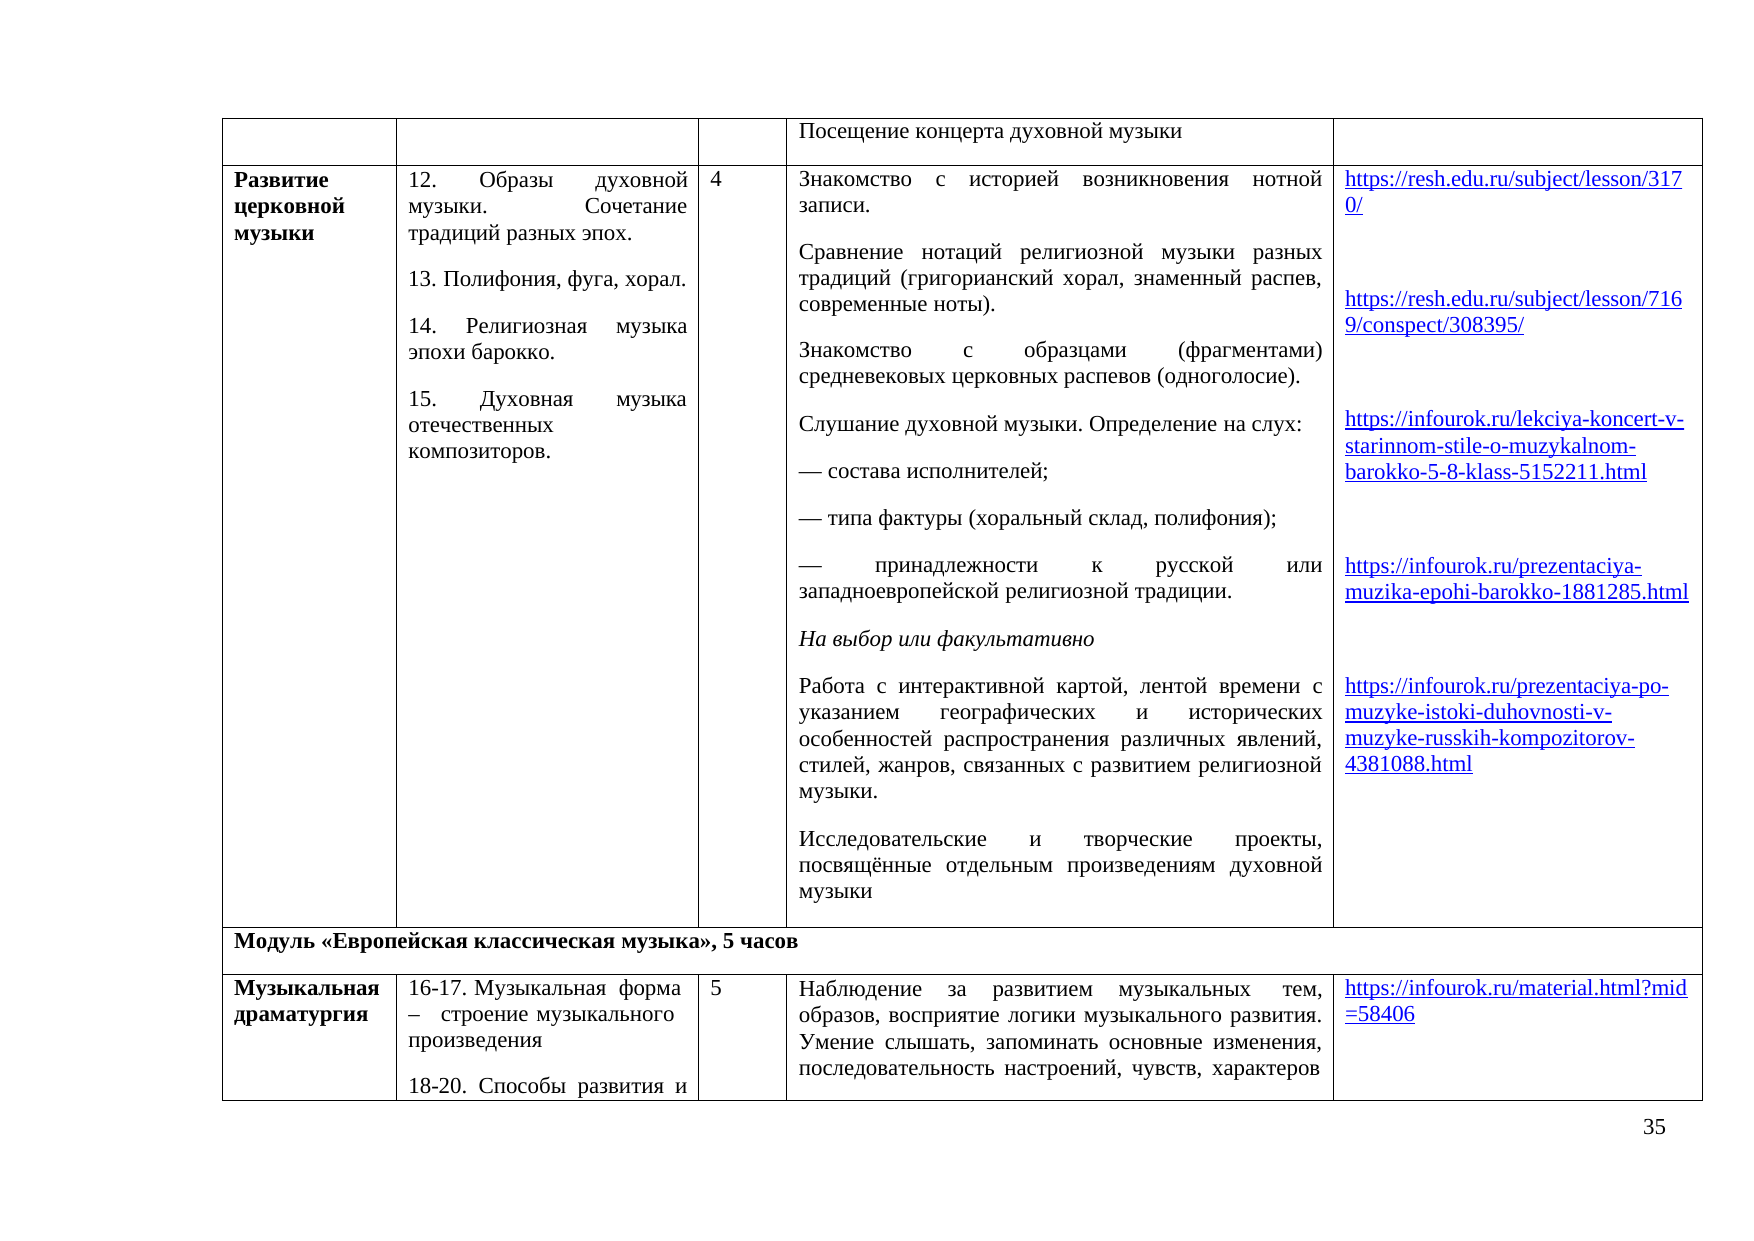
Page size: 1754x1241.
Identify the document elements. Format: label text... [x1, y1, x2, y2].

table_cell Музыкальная драматургия [223, 975, 396, 1100]
table_cell Знакомство с историей возникновения нотной записи. Сравнение нотаций религиозной музыки разных традиций (григорианский хорал, знаменный распев, современные ноты). Знакомство с образцами (фрагментами) средневековых церковных распевов (одноголосие). Слушание духовной музыки. Определение на слух: состава исполнителей; типа фактуры (хоральный склад, полифония); принадлежности к русской или западноевропейской религиозной традиции. На выбор или факультативно Работа с интерактивной картой, лентой времени с указанием географических и исторических особенностей распространения различных явлений, стилей, жанров, связанных с развитием религиозной музыки. Исследовательские и творческие проекты, посвящённые отдельным произведениям духовной музыки [787, 166, 1333, 927]
table_cell https://infourok.ru/material.html?mid =58406 [1334, 975, 1702, 1100]
table_header [699, 119, 786, 165]
table_header [397, 119, 698, 165]
table_cell Модуль «Европейская классическая музыка», 5 часов [223, 928, 1702, 974]
table_header Посещение концерта духовной музыки [787, 119, 1333, 165]
table_header [223, 119, 396, 165]
table_cell 4 [699, 166, 786, 927]
table_cell 16-17. Музыкальная форма – строение музыкального произведения 18-20. Способы развития и [397, 975, 698, 1100]
table_cell Образы духовной музыки. Сочетание традиций разных эпох. Полифония, фуга, хорал. Религиозная музыка эпохи барокко. Духовная музыка отечественных композиторов. [397, 166, 698, 927]
table_header [1334, 119, 1702, 165]
table_cell https://resh.edu.ru/subject/lesson/317 0/ https://resh.edu.ru/subject/lesson/716 9/conspect/308395/ https://infourok.ru/lekciya-koncert-v- starinnom-stile-o-muzykalnom- barokko-5-8-klass-5152211.html https://infourok.ru/prezentaciya- muzika-epohi-barokko-1881285.html https://infourok.ru/prezentaciya-po- muzyke-istoki-duhovnosti-v- muzyke-russkih-kompozitorov- 4381088.html [1334, 166, 1702, 927]
table_cell Наблюдение за развитием музыкальных тем, образов, восприятие логики музыкального развития. Умение слышать, запоминать основные изменения, последовательность настроений, чувств, характеров [787, 975, 1333, 1100]
table_cell 5 [699, 975, 786, 1100]
table_cell Развитие церковной музыки [223, 166, 396, 927]
